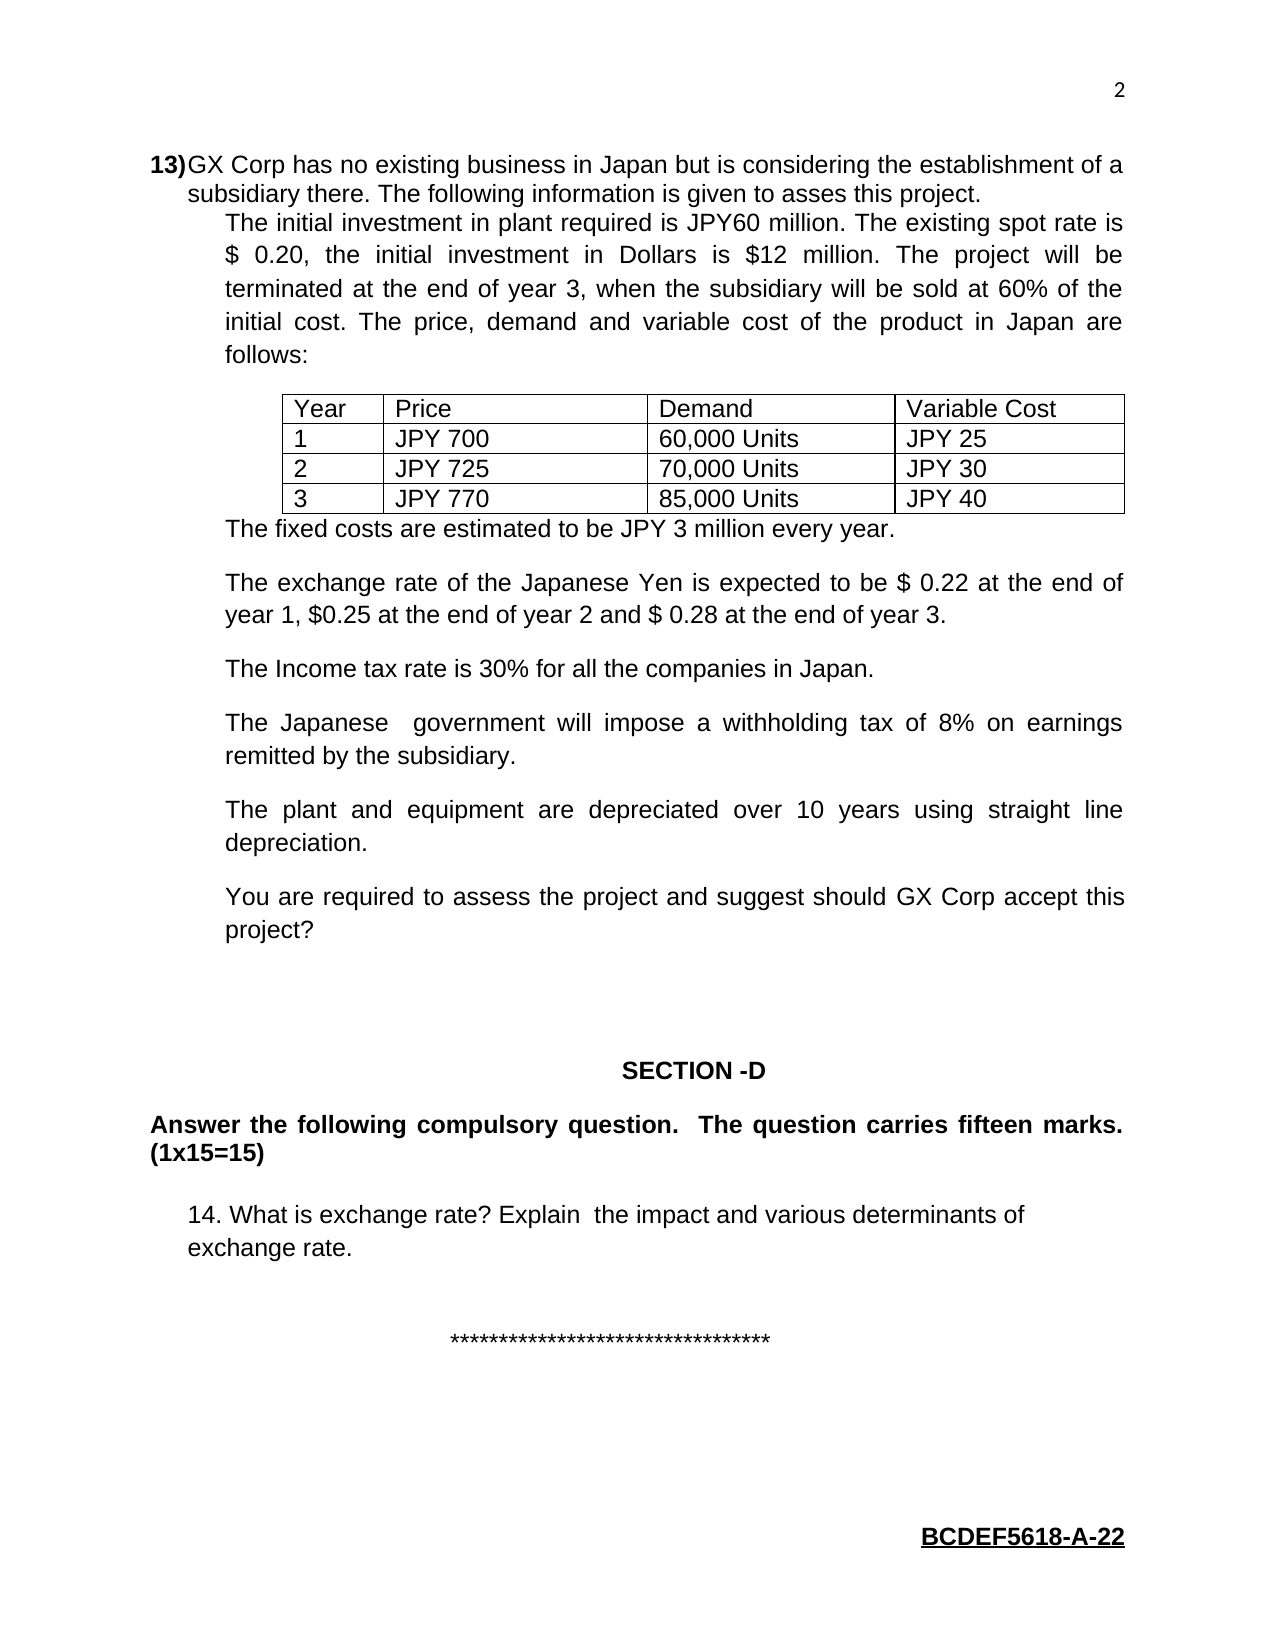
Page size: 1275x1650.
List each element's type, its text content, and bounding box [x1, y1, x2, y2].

text The Japanese government will impose a withholding tax of 8% on earnings remitted by the subsidiary. [225, 708, 1125, 770]
table_cell JPY 40 [896, 484, 1124, 513]
table_cell 85,000 Units [648, 484, 894, 513]
text The fixed costs are estimated to be JPY 3 million every year. [225, 514, 1125, 542]
list 14. What is exchange rate? Explain the impact and various determinants of exchange rate. [187, 1200, 1125, 1262]
table_header Price [384, 395, 647, 423]
table_header Demand [648, 395, 894, 423]
table_cell JPY 770 [384, 484, 647, 513]
text The exchange rate of the Japanese Yen is expected to be $ 0.22 at the end of year 1, $0.25 at the end of year 2 and $ 0.28 at the end of year 3. [225, 567, 1125, 629]
list SECTION -D [262, 1056, 1125, 1084]
table_cell 70,000 Units [648, 454, 894, 483]
table_header Year [283, 395, 383, 423]
text The initial investment in plant required is JPY60 million. The existing spot rate is $ 0.20, the initial investment in Dollars is $12 million. The project will be terminated at the end of year 3, when the subsidiary will be sold at 60% of the initial cost. The price, demand and variable cost of the product in Japan are follows: [225, 207, 1125, 368]
list GX Corp has no existing business in Japan but is considering the establishment of a subsidiary there. The following information is given to asses this project. [150, 150, 1125, 207]
table_cell 2 [283, 454, 383, 483]
text You are required to assess the project and suggest should GX Corp accept this project? [225, 882, 1125, 944]
table_header Variable Cost [896, 395, 1124, 423]
table_cell 60,000 Units [648, 424, 894, 453]
table_cell JPY 700 [384, 424, 647, 453]
text The plant and equipment are depreciated over 10 years using straight line depreciation. [225, 795, 1125, 857]
table_cell 1 [283, 424, 383, 453]
text Answer the following compulsory question. The question carries fifteen marks. (1x15=15) [150, 1109, 1125, 1167]
table_cell 3 [283, 484, 383, 513]
list ********************************* [450, 1328, 1125, 1357]
table_cell JPY 30 [896, 454, 1124, 483]
text The Income tax rate is 30% for all the companies in Japan. [225, 654, 1125, 683]
table_cell JPY 25 [896, 424, 1124, 453]
table_cell JPY 725 [384, 454, 647, 483]
